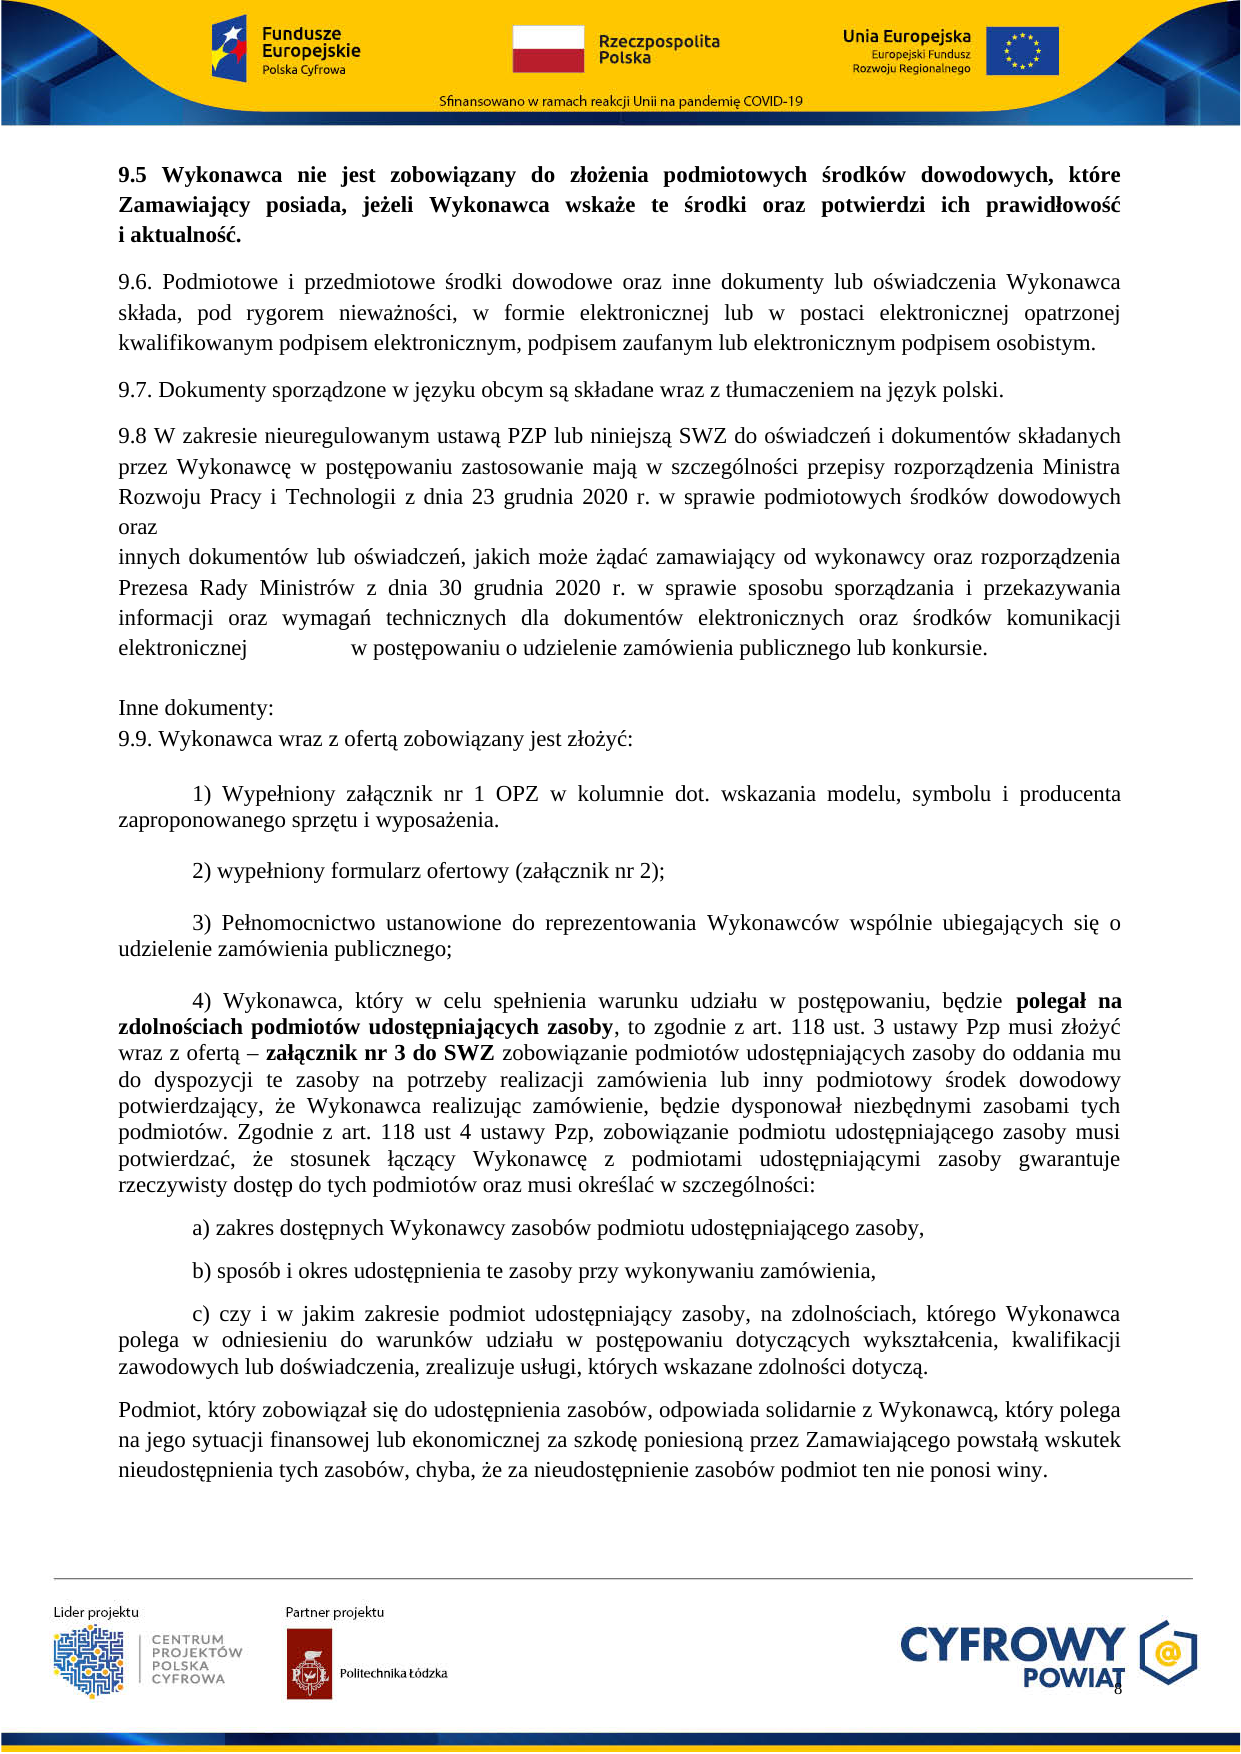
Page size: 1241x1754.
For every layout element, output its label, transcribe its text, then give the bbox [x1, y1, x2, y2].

text 9.8 W zakresie nieuregulowanym ustawą PZP lub niniejszą SWZ do oświadczeń i dokumentów składanych przez Wykonawcę w postępowaniu zastosowanie mają w szczególności przepisy rozporządzenia Ministra Rozwoju Pracy i Technologii z dnia 23 grudnia 2020 r. w sprawie podmiotowych środków dowodowych oraz [118, 423, 1122, 539]
text Podmiot, który zobowiązał się do udostępnienia zasobów, odpowiada solidarnie z Wykonawcą, który polega na jego sytuacji finansowej lub ekonomicznej za szkodę poniesioną przez Zamawiającego powstałą wskutek nieudostępnienia tych zasobów, chyba, że za nieudostępnienie zasobów podmiot ten nie ponosi winy. [118, 1396, 1122, 1483]
text 9.5 Wykonawca nie jest zobowiązany do złożenia podmiotowych środków dowodowych, które Zamawiający posiada, jeżeli Wykonawca wskaże te środki oraz potwierdzi ich prawidłowość i aktualność. [118, 161, 1122, 248]
text Inne dokumenty: [118, 694, 1122, 721]
text 3) Pełnomocnictwo ustanowione do reprezentowania Wykonawców wspólnie ubiegających się o udzielenie zamówienia publicznego; [118, 909, 1122, 962]
text 9.9. Wykonawca wraz z ofertą zobowiązany jest złożyć: [118, 725, 1122, 751]
text 1) Wypełniony załącznik nr 1 OPZ w kolumnie dot. wskazania modelu, symbolu i producenta zaproponowanego sprzętu i wyposażenia. [118, 780, 1122, 833]
text a) zakres dostępnych Wykonawcy zasobów podmiotu udostępniającego zasoby, [118, 1214, 1122, 1241]
text 9.7. Dokumenty sporządzone w języku obcym są składane wraz z tłumaczeniem na język polski. [118, 376, 1122, 402]
text 9.6. Podmiotowe i przedmiotowe środki dowodowe oraz inne dokumenty lub oświadczenia Wykonawca składa, pod rygorem nieważności, w formie elektronicznej lub w postaci elektronicznej opatrzonej kwalifikowanym podpisem elektronicznym, podpisem zaufanym lub elektronicznym podpisem osobistym. [118, 268, 1122, 355]
text 4) Wykonawca, który w celu spełnienia warunku udziału w postępowaniu, będzie polegał na zdolnościach podmiotów udostępniających zasoby, to zgodnie z art. 118 ust. 3 ustawy Pzp musi złożyć wraz z ofertą – załącznik nr 3 do SWZ zobowiązanie podmiotów udostępniających zasoby do oddania mu do dyspozycji te zasoby na potrzeby realizacji zamówienia lub inny podmiotowy środek dowodowy potwierdzający, że Wykonawca realizując zamówienie, będzie dysponował niezbędnymi zasobami tych podmiotów. Zgodnie z art. 118 ust 4 ustawy Pzp, zobowiązanie podmiotu udostępniającego zasoby musi potwierdzać, że stosunek łączący Wykonawcę z podmiotami udostępniającymi zasoby gwarantuje rzeczywisty dostęp do tych podmiotów oraz musi określać w szczególności: [118, 987, 1122, 1197]
text 2) wypełniony formularz ofertowy (załącznik nr 2); [118, 858, 1122, 884]
picture [1, 0, 1241, 1752]
text c) czy i w jakim zakresie podmiot udostępniający zasoby, na zdolnościach, którego Wykonawca polega w odniesieniu do warunków udziału w postępowaniu dotyczących wykształcenia, kwalifikacji zawodowych lub doświadczenia, zrealizuje usługi, których wskazane zdolności dotyczą. [118, 1300, 1122, 1379]
text innych dokumentów lub oświadczeń, jakich może żądać zamawiający od wykonawcy oraz rozporządzenia Prezesa Rady Ministrów z dnia 30 grudnia 2020 r. w sprawie sposobu sporządzania i przekazywania informacji oraz wymagań technicznych dla dokumentów elektronicznych oraz środków komunikacji elektronicznej w postępowaniu o udzielenie zamówienia publicznego lub konkursie. [118, 543, 1122, 660]
text b) sposób i okres udostępnienia te zasoby przy wykonywaniu zamówienia, [118, 1257, 1122, 1283]
